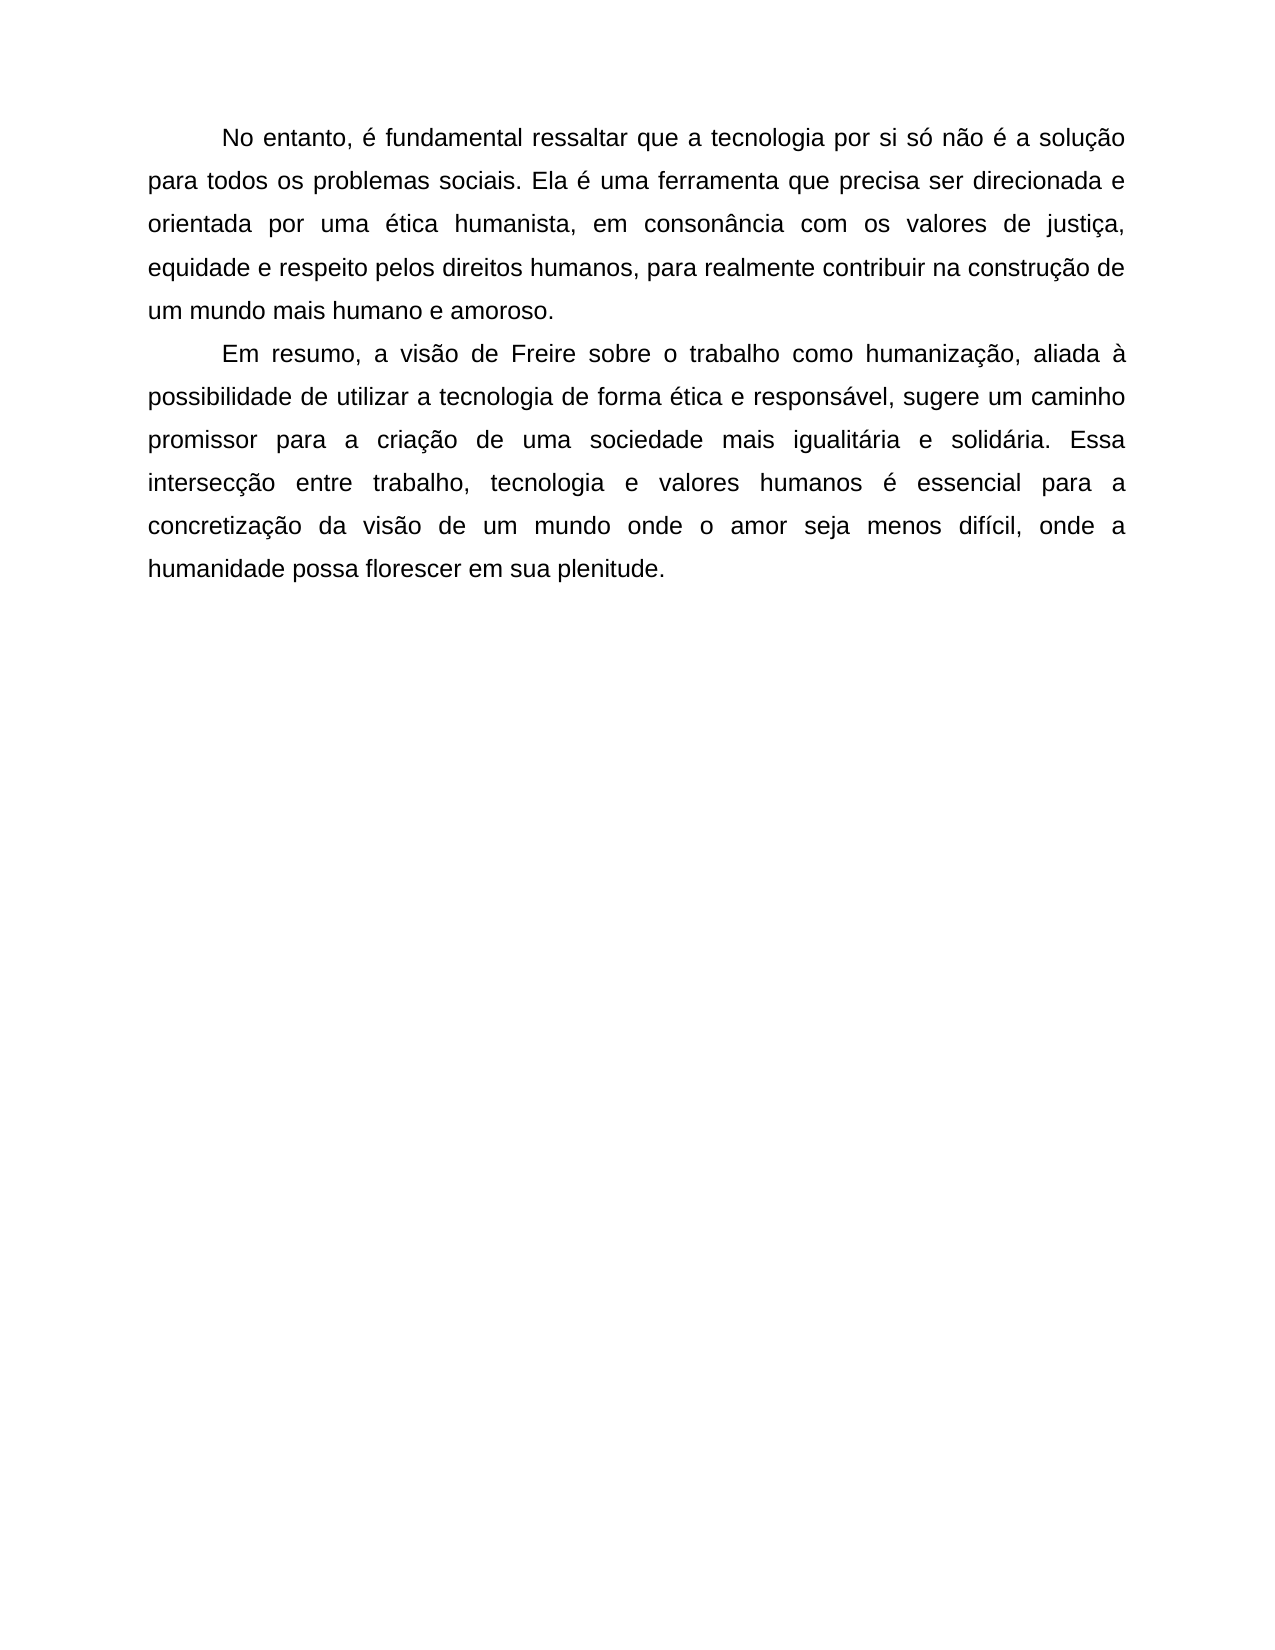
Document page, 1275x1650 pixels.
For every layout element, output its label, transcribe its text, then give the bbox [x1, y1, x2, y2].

text No entanto, é fundamental ressaltar que a tecnologia por si só não é a solução para todos os problemas sociais. Ela é uma ferramenta que precisa ser direcionada e orientada por uma ética humanista, em consonância com os valores de justiça, equidade e respeito pelos direitos humanos, para realmente contribuir na construção de um mundo mais humano e amoroso. [148, 123, 1127, 324]
text Em resumo, a visão de Freire sobre o trabalho como humanização, aliada à possibilidade de utilizar a tecnologia de forma ética e responsável, sugere um caminho promissor para a criação de uma sociedade mais igualitária e solidária. Essa intersecção entre trabalho, tecnologia e valores humanos é essencial para a concretização da visão de um mundo onde o amor seja menos difícil, onde a humanidade possa florescer em sua plenitude. [148, 339, 1127, 583]
